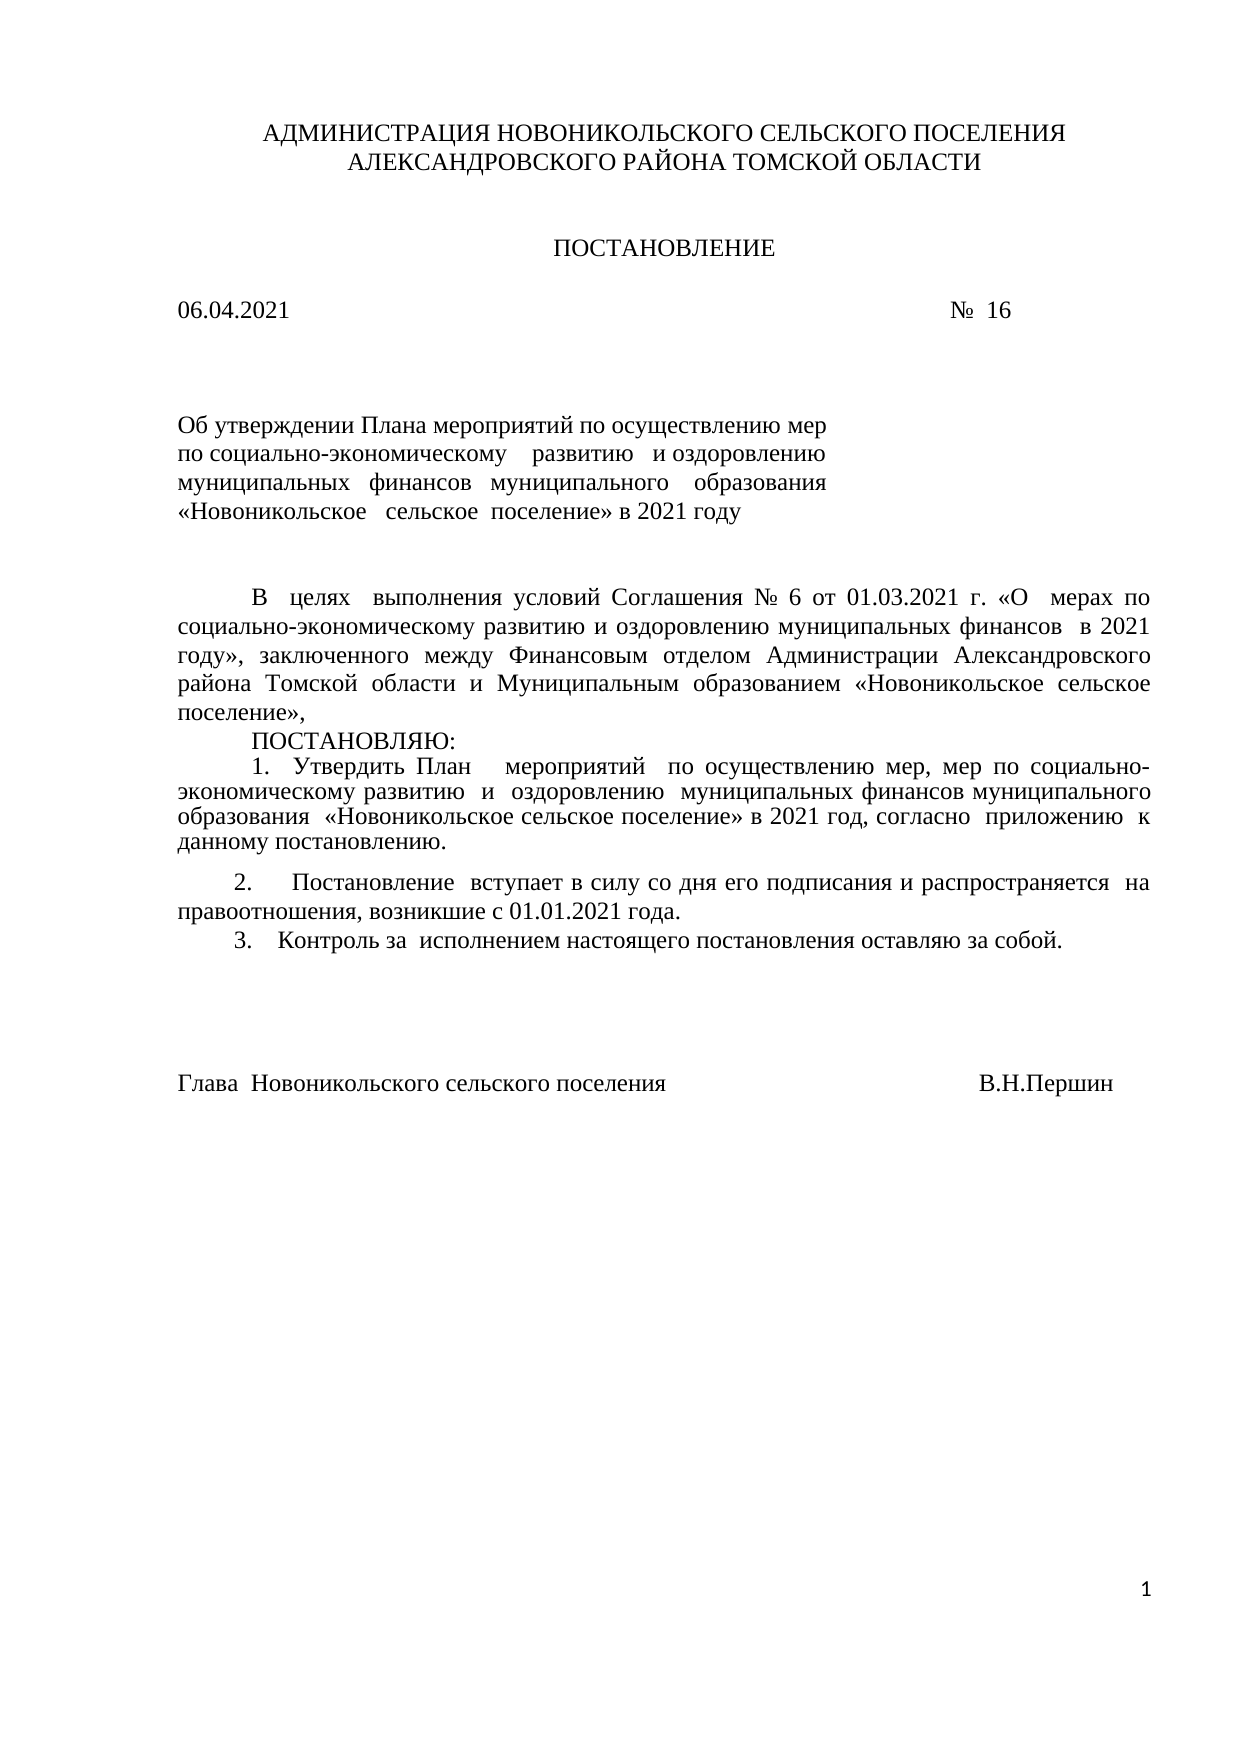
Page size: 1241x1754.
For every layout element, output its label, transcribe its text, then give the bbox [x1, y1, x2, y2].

text по социально-экономическому развитию и оздоровлению [177, 438, 1152, 467]
text муниципальных финансов муниципального образования [177, 467, 1152, 496]
text 1. Утвердить План мероприятий по осуществлению мер, мер по социально-экономическому развитию и оздоровлению муниципальных финансов муниципального образования «Новоникольское сельское поселение» в 2021 год, согласно приложению к данному постановлению. [177, 755, 1152, 855]
text «Новоникольское сельское поселение» в 2021 году [177, 496, 1152, 525]
text 2. Постановление вступает в силу со дня его подписания и распространяется на правоотношения, возникшие с 01.01.2021 года. [177, 867, 1152, 925]
text АЛЕКСАНДРОВСКОГО РАЙОНА ТОМСКОЙ ОБЛАСТИ [177, 147, 1152, 176]
text ПОСТАНОВЛЕНИЕ [177, 233, 1152, 262]
text В целях выполнения условий Соглашения № 6 от 01.03.2021 г. «О мерах по социально-экономическому развитию и оздоровлению муниципальных финансов в 2021 году», заключенного между Финансовым отделом Администрации Александровского района Томской области и Муниципальным образованием «Новоникольское сельское поселение», [177, 582, 1152, 726]
text 3. Контроль за исполнением настоящего постановления оставляю за собой. [177, 925, 1152, 953]
text Глава Новоникольского сельского поселения В.Н.Першин [177, 1068, 1152, 1097]
text ПОСТАНОВЛЯЮ: [177, 726, 1152, 755]
text АДМИНИСТРАЦИЯ НОВОНИКОЛЬСКОГО СЕЛЬСКОГО ПОСЕЛЕНИЯ [177, 118, 1152, 147]
text Об утверждении Плана мероприятий по осуществлению мер [177, 410, 1152, 438]
text 06.04.2021 № 16 [177, 295, 1152, 324]
